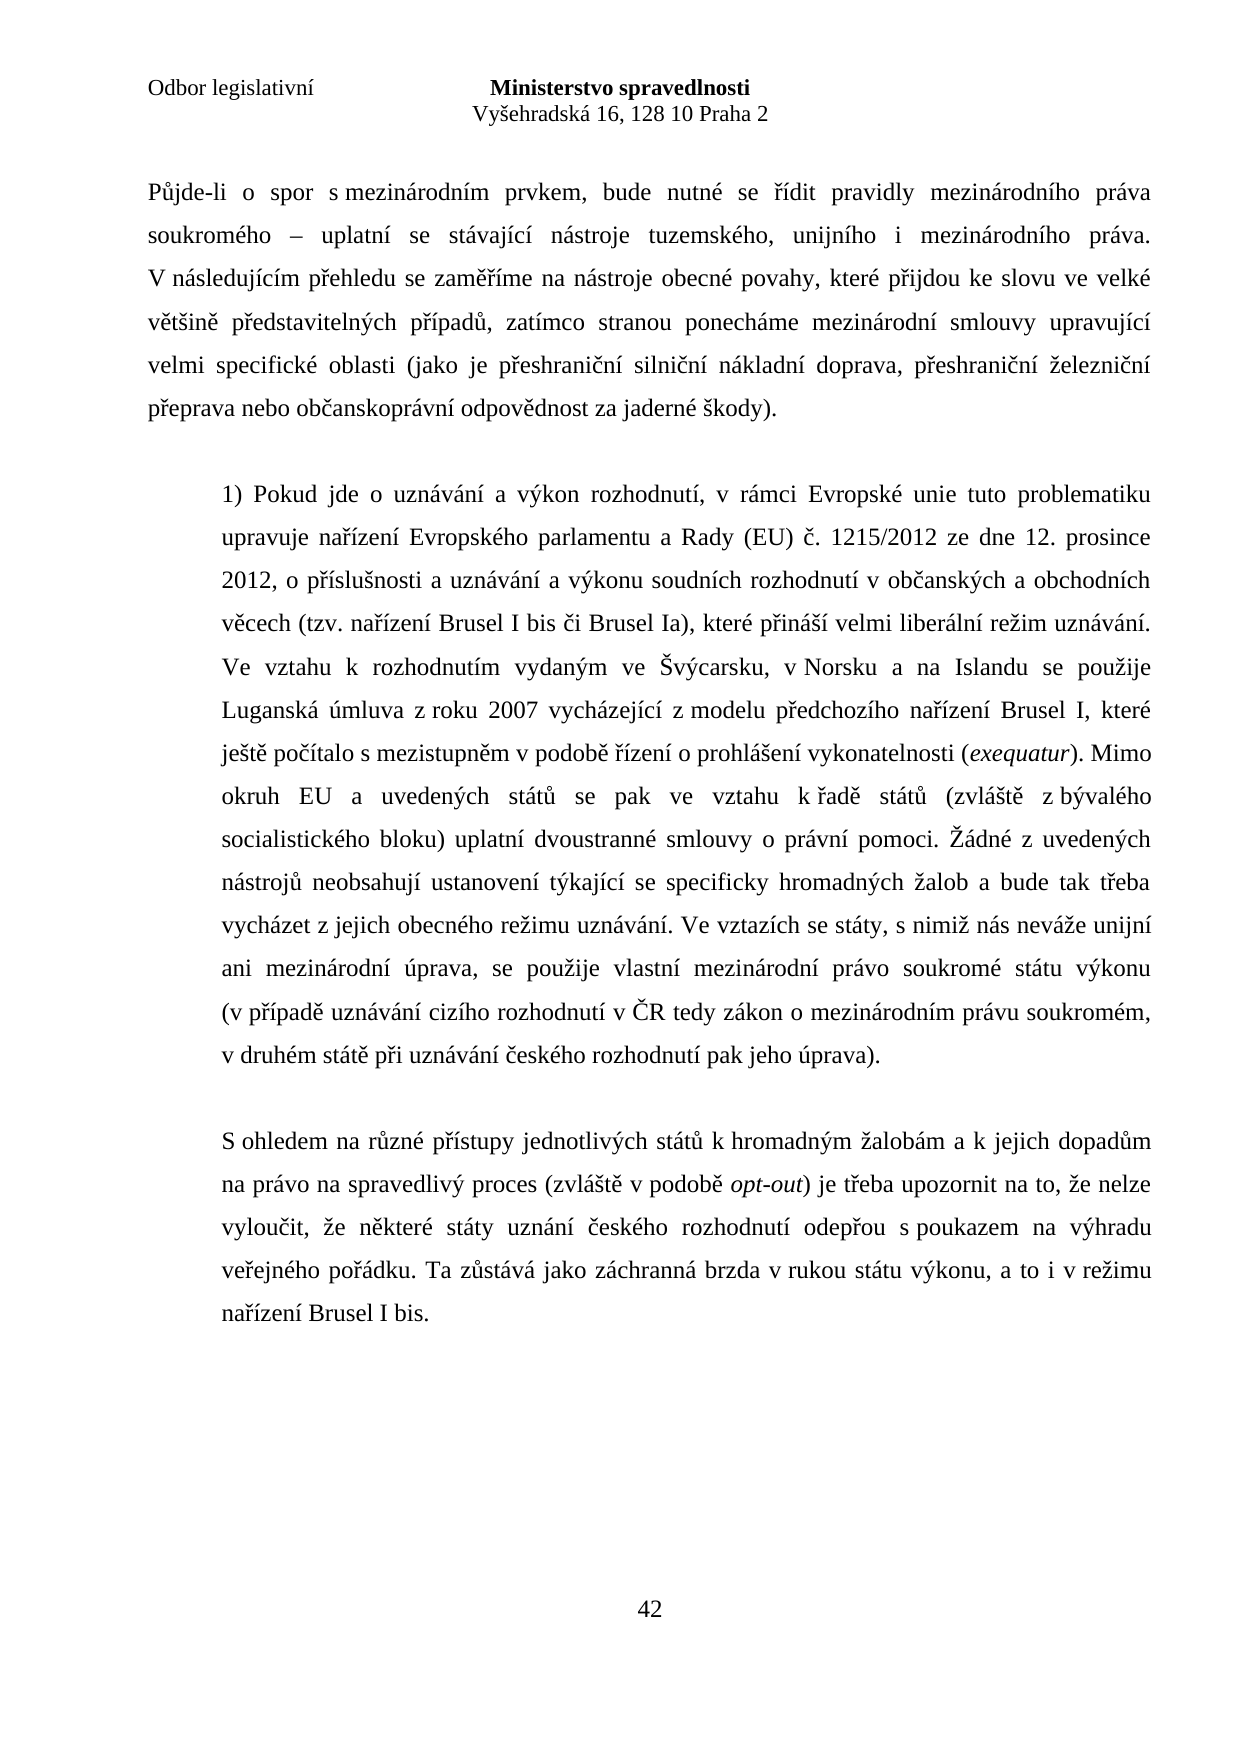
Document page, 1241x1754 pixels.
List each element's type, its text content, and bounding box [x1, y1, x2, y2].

text S ohledem na různé přístupy jednotlivých států k hromadným žalobám a k jejich dopadům na právo na spravedlivý proces (zvláště v podobě opt-out) je třeba upozornit na to, že nelze vyloučit, že některé státy uznání českého rozhodnutí odepřou s poukazem na výhradu veřejného pořádku. Ta zůstává jako záchranná brzda v rukou státu výkonu, a to i v režimu nařízení Brusel I bis. [221, 1126, 1152, 1327]
text 1) Pokud jde o uznávání a výkon rozhodnutí, v rámci Evropské unie tuto problematiku upravuje nařízení Evropského parlamentu a Rady (EU) č. 1215/2012 ze dne 12. prosince 2012, o příslušnosti a uznávání a výkonu soudních rozhodnutí v občanských a obchodních věcech (tzv. nařízení Brusel I bis či Brusel Ia), které přináší velmi liberální režim uznávání. Ve vztahu k rozhodnutím vydaným ve Švýcarsku, v Norsku a na Islandu se použije Luganská úmluva z roku 2007 vycházející z modelu předchozího nařízení Brusel I, které ještě počítalo s mezistupněm v podobě řízení o prohlášení vykonatelnosti (exequatur). Mimo okruh EU a uvedených států se pak ve vztahu k řadě států (zvláště z bývalého socialistického bloku) uplatní dvoustranné smlouvy o právní pomoci. Žádné z uvedených nástrojů neobsahují ustanovení týkající se specificky hromadných žalob a bude tak třeba vycházet z jejich obecného režimu uznávání. Ve vztazích se státy, s nimiž nás neváže unijní ani mezinárodní úprava, se použije vlastní mezinárodní právo soukromé státu výkonu (v případě uznávání cizího rozhodnutí v ČR tedy zákon o mezinárodním právu soukromém, v druhém státě při uznávání českého rozhodnutí pak jeho úprava). [221, 479, 1152, 1068]
text Půjde-li o spor s mezinárodním prvkem, bude nutné se řídit pravidly mezinárodního práva soukromého – uplatní se stávající nástroje tuzemského, unijního i mezinárodního práva. V následujícím přehledu se zaměříme na nástroje obecné povahy, které přijdou ke slovu ve velké většině představitelných případů, zatímco stranou ponecháme mezinárodní smlouvy upravující velmi specifické oblasti (jako je přeshraniční silniční nákladní doprava, přeshraniční železniční přeprava nebo občanskoprávní odpovědnost za jaderné škody). [148, 177, 1152, 422]
